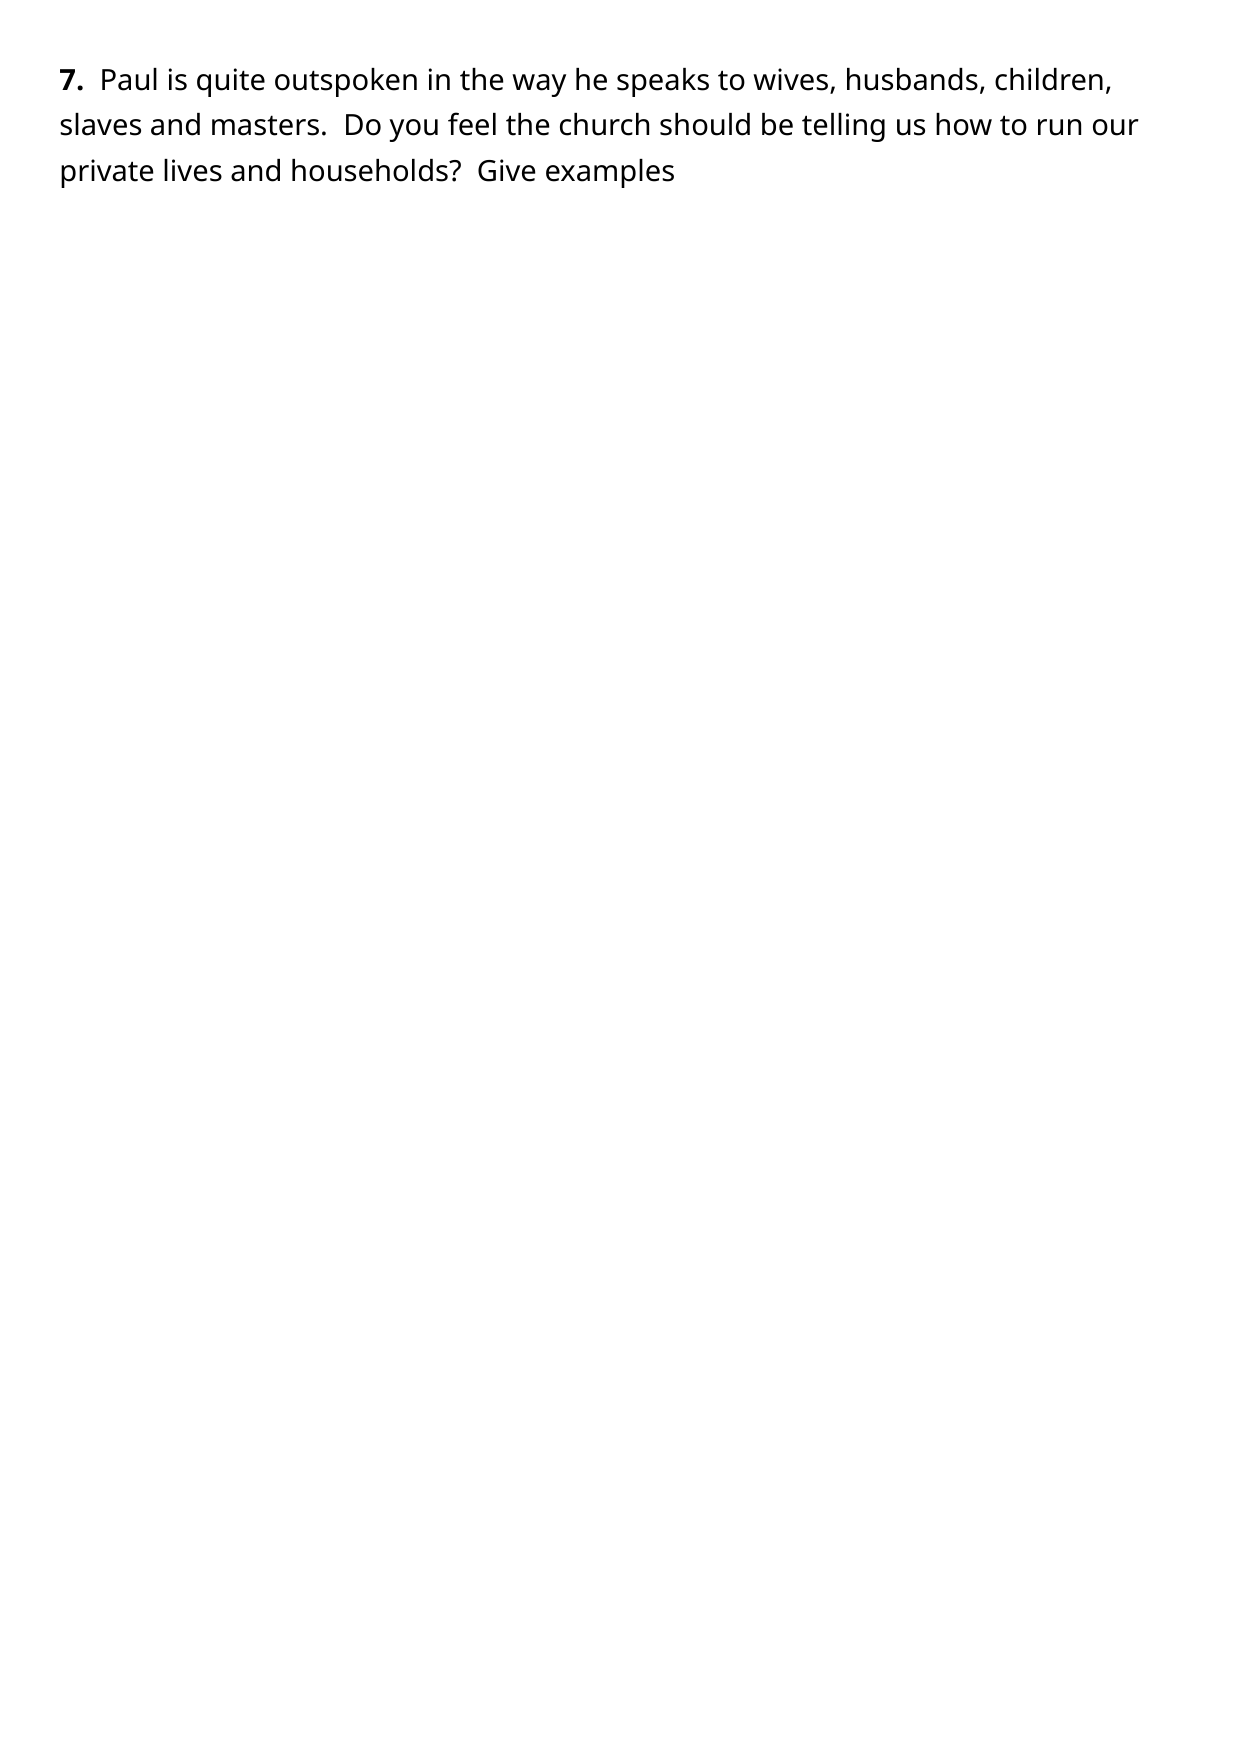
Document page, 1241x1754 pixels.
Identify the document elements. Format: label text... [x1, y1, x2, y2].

text 7. Paul is quite outspoken in the way he speaks to wives, husbands, children, slaves and masters. Do you feel the church should be telling us how to run our private lives and households? Give examples [59, 59, 1181, 190]
